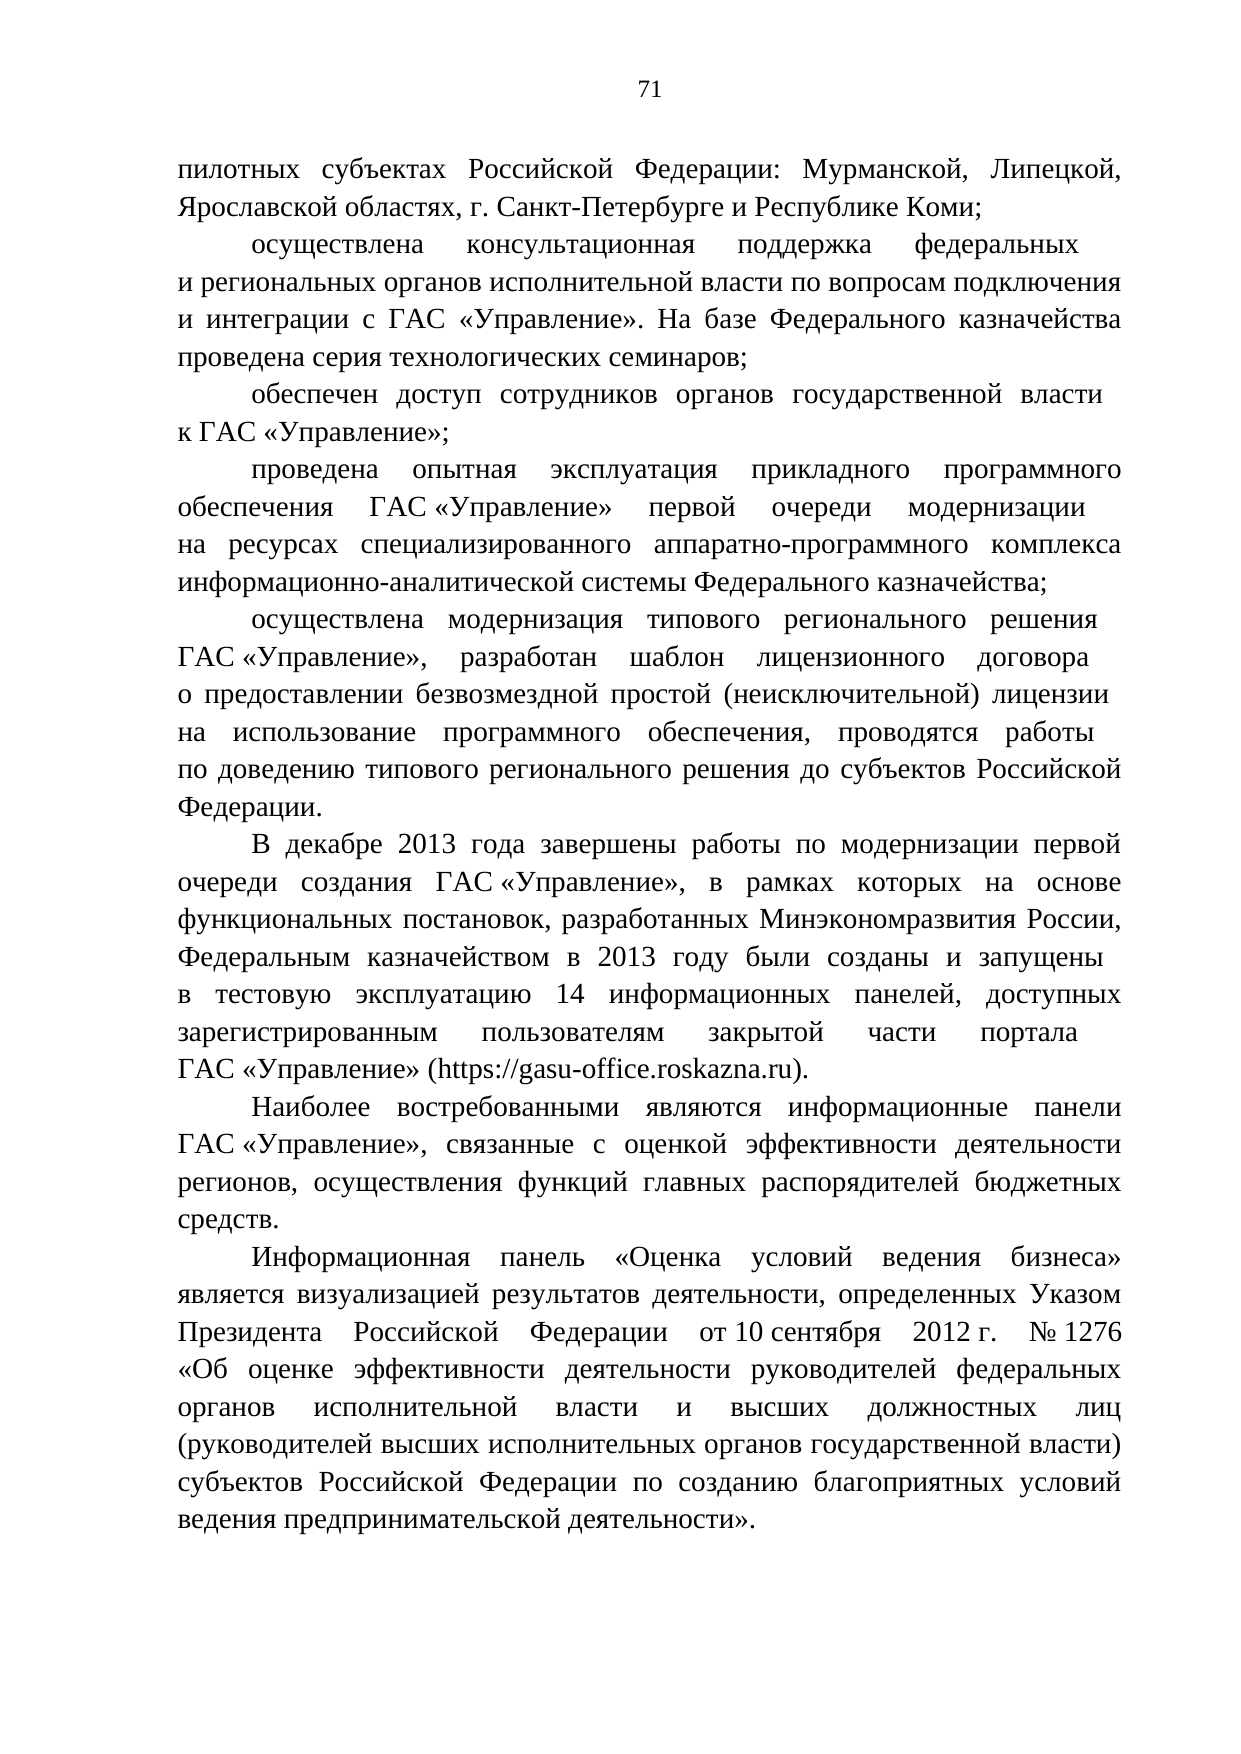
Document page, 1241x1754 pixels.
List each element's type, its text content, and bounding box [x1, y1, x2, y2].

list осуществлена модернизация типового регионального решения ГАС «Управление», разработан шаблон лицензионного договора о предоставлении безвозмездной простой (неисключительной) лицензии на использование программного обеспечения, проводятся работы по доведению типового регионального решения до субъектов Российской Федерации. [177, 598, 1122, 823]
text В декабре 2013 года завершены работы по модернизации первой очереди создания ГАС «Управление», в рамках которых на основе функциональных постановок, разработанных Минэкономразвития России, Федеральным казначейством в 2013 году были созданы и запущены в тестовую эксплуатацию 14 информационных панелей, доступных зарегистрированным пользователям закрытой части портала ГАС «Управление» (https://gasu-office.roskazna.ru). [177, 823, 1122, 1085]
list осуществлена консультационная поддержка федеральных и региональных органов исполнительной власти по вопросам подключения и интеграции с ГАС «Управление». На базе Федерального казначейства проведена серия технологических семинаров; [177, 223, 1122, 373]
list проведена опытная эксплуатация прикладного программного обеспечения ГАС «Управление» первой очереди модернизации на ресурсах специализированного аппаратно-программного комплекса информационно-аналитической системы Федерального казначейства; [177, 448, 1122, 598]
text Наиболее востребованными являются информационные панели ГАС «Управление», связанные с оценкой эффективности деятельности регионов, осуществления функций главных распорядителей бюджетных средств. [177, 1085, 1122, 1235]
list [177, 148, 1122, 223]
text Информационная панель «Оценка условий ведения бизнеса» является визуализацией результатов деятельности, определенных Указом Президента Российской Федерации от 10 сентября 2012 г. № 1276 «Об оценке эффективности деятельности руководителей федеральных органов исполнительной власти и высших должностных лиц (руководителей высших исполнительных органов государственной власти) субъектов Российской Федерации по созданию благоприятных условий ведения предпринимательской деятельности». [177, 1235, 1122, 1535]
list обеспечен доступ сотрудников органов государственной власти к ГАС «Управление»; [177, 373, 1122, 448]
